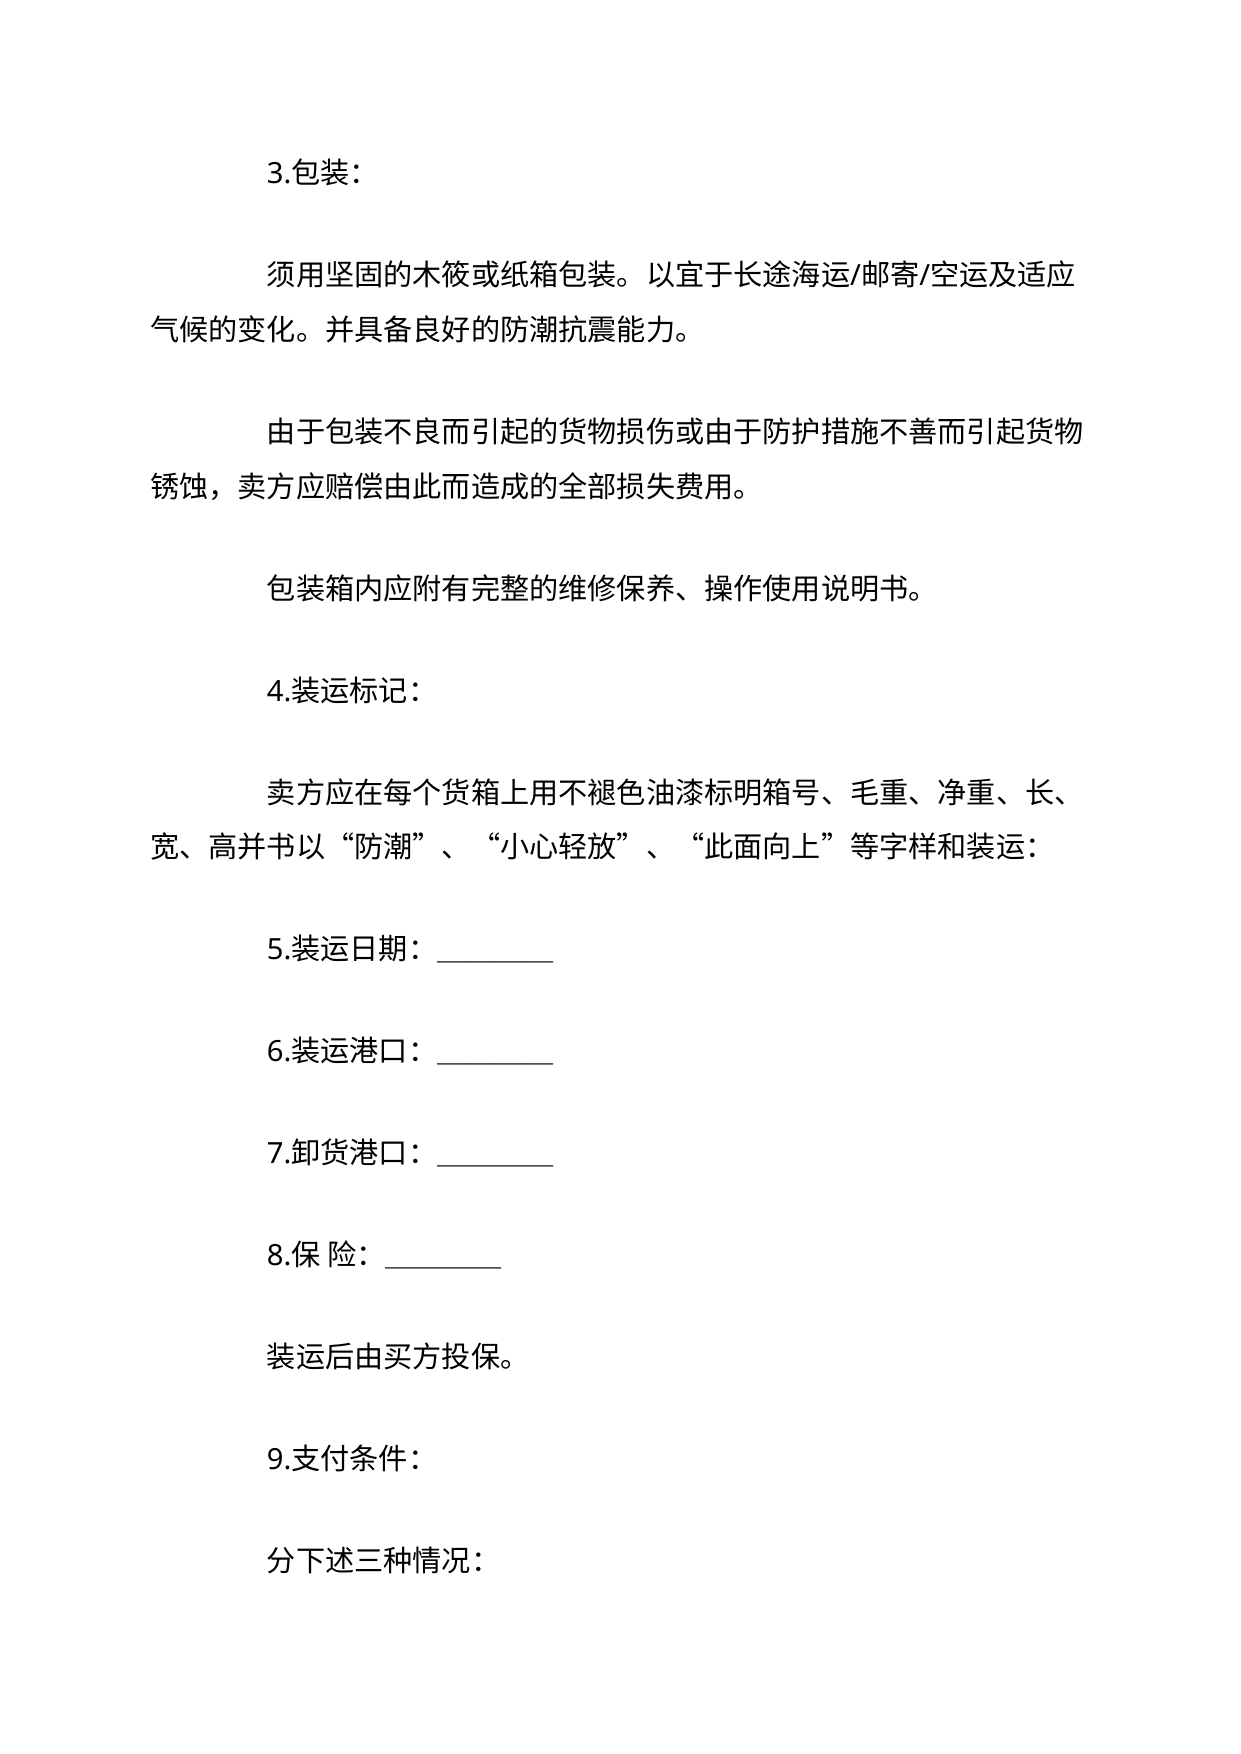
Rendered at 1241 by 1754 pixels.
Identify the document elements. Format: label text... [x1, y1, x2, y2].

text 6.装运港口：＿＿＿＿ [150, 1028, 1090, 1070]
text 9.支付条件： [150, 1436, 1090, 1478]
text 包装箱内应附有完整的维修保养、操作使用说明书。 [150, 565, 1090, 608]
text 8.保 险：＿＿＿＿ [150, 1232, 1090, 1274]
text 4.装运标记： [150, 667, 1090, 709]
text 分下述三种情况： [150, 1537, 1090, 1580]
text 7.卸货港口：＿＿＿＿ [150, 1130, 1090, 1172]
text 由于包装不良而引起的货物损伤或由于防护措施不善而引起货物锈蚀，卖方应赔偿由此而造成的全部损失费用。 [150, 409, 1090, 506]
text 3.包装： [150, 150, 1090, 192]
text 卖方应在每个货箱上用不褪色油漆标明箱号、毛重、净重、长、宽、高并书以“防潮”、“小心轻放”、“此面向上”等字样和装运： [150, 769, 1090, 866]
text 须用坚固的木筱或纸箱包装。以宜于长途海运/邮寄/空运及适应气候的变化。并具备良好的防潮抗震能力。 [150, 252, 1090, 349]
text 装运后由买方投保。 [150, 1334, 1090, 1376]
text 5.装运日期：＿＿＿＿ [150, 926, 1090, 968]
